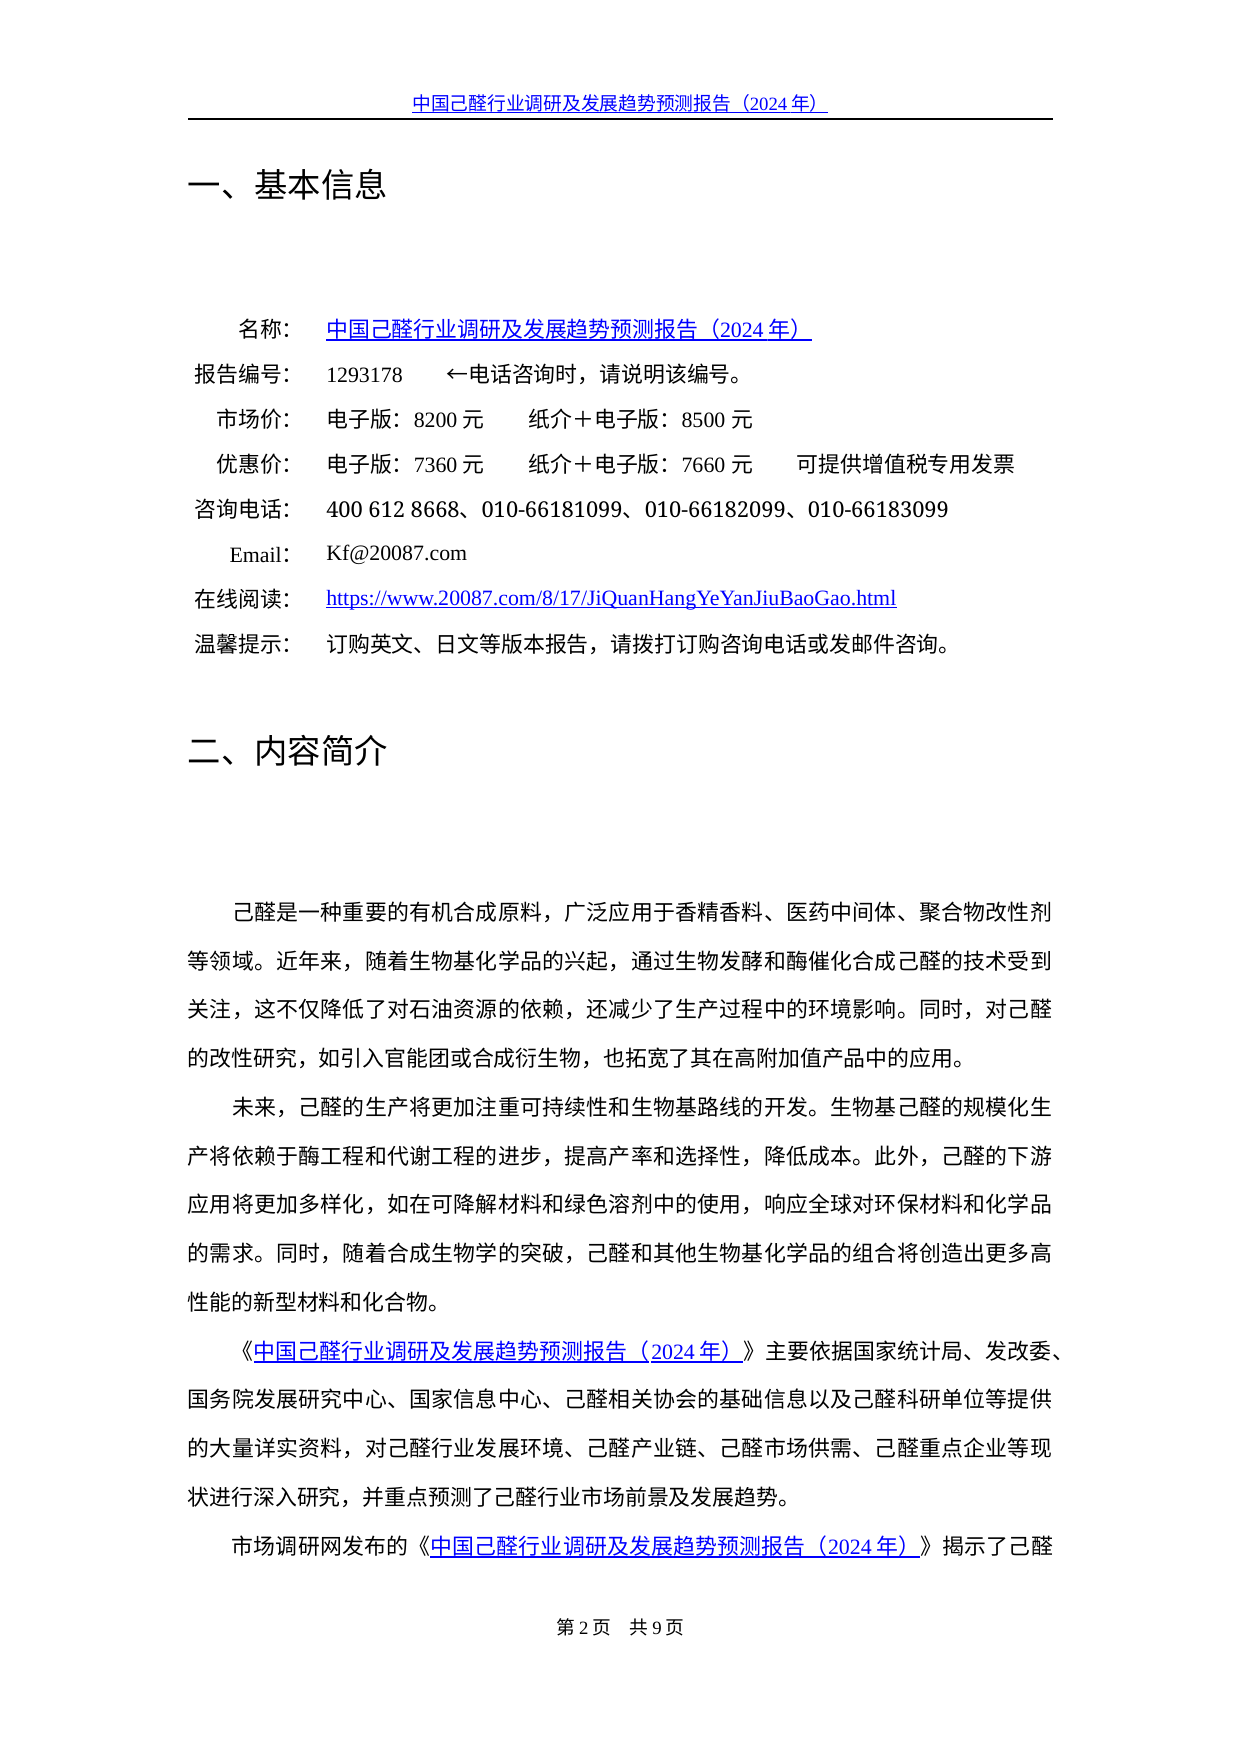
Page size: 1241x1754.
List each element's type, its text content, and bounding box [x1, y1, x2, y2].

table_cell 1293178 ←电话咨询时，请说明该编号。 [315, 357, 1073, 402]
table_cell 咨询电话： [167, 492, 315, 537]
table_cell 优惠价： [167, 447, 315, 492]
table_cell 电子版：8200 元 纸介＋电子版：8500 元 [315, 402, 1073, 447]
table_header 名称： [167, 312, 315, 357]
table_header 中国己醛行业调研及发展趋势预测报告（2024年） [315, 312, 1073, 357]
title 二、内容简介 [187, 717, 1053, 782]
table_cell 市场价： [167, 402, 315, 447]
table_cell 电子版：7360 元 纸介＋电子版：7660 元 可提供增值税专用发票 [315, 447, 1073, 492]
table_cell 报告编号： [167, 357, 315, 402]
table_cell [315, 582, 1073, 627]
table_cell 温馨提示： [167, 627, 315, 672]
table_cell 400 612 8668、010-66181099、010-66182099、010-66183099 [315, 492, 1073, 537]
table_cell Kf@20087.com [315, 537, 1073, 582]
table_cell 在线阅读： [167, 582, 315, 627]
table_cell 订购英文、日文等版本报告，请拨打订购咨询电话或发邮件咨询。 [315, 627, 1073, 672]
title 一、基本信息 [187, 150, 1053, 215]
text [187, 894, 1053, 1561]
table_cell Email： [167, 537, 315, 582]
